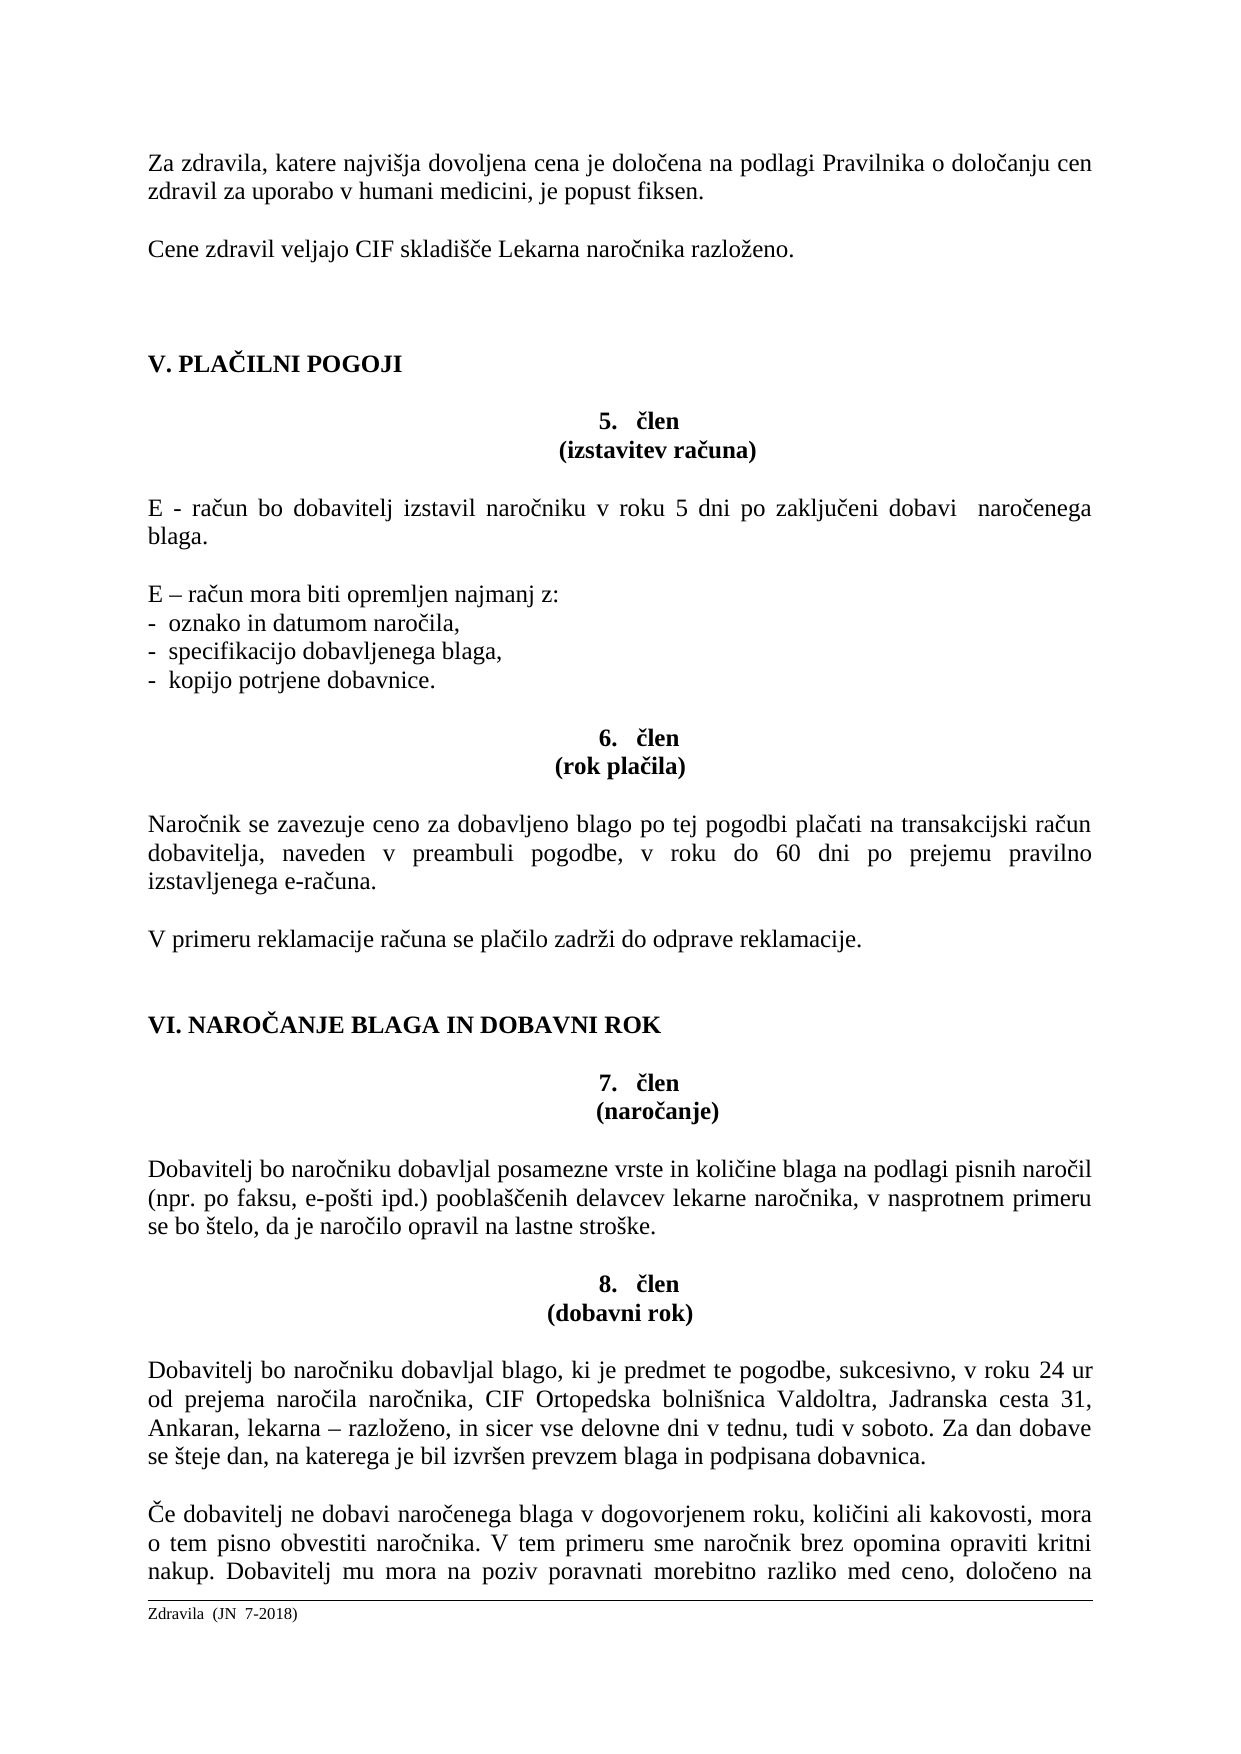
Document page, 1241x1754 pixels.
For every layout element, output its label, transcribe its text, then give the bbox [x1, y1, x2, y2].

text Dobavitelj bo naročniku dobavljal posamezne vrste in količine blaga na podlagi pisnih naročil (npr. po faksu, e-pošti ipd.) pooblaščenih delavcev lekarne naročnika, v nasprotnem primeru se bo štelo, da je naročilo opravil na lastne stroške. [148, 1154, 1093, 1240]
text Naročnik se zavezuje ceno za dobavljeno blago po tej pogodbi plačati na transakcijski račun dobavitelja, naveden v preambuli pogodbe, v roku do 60 dni po prejemu pravilno izstavljenega e-računa. [148, 809, 1093, 895]
text E – račun mora biti opremljen najmanj z: [148, 579, 1093, 608]
text (dobavni rok) [148, 1298, 1093, 1326]
text V primeru reklamacije računa se plačilo zadrži do odprave reklamacije. [148, 924, 1093, 953]
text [148, 1499, 1093, 1585]
text - specifikacijo dobavljenega blaga, [148, 636, 1093, 665]
text V. PLAČILNI POGOJI [148, 349, 1093, 378]
text Za zdravila, katere najvišja dovoljena cena je določena na podlagi Pravilnika o določanju cen zdravil za uporabo v humani medicini, je popust fiksen. [148, 148, 1093, 205]
list (naročanje) [223, 1096, 1093, 1125]
list člen [185, 723, 1093, 751]
list (izstavitev računa) [223, 435, 1093, 464]
text (rok plačila) [148, 751, 1093, 780]
text - oznako in datumom naročila, [148, 608, 1093, 636]
text Cene zdravil veljajo CIF skladišče Lekarna naročnika razloženo. [148, 234, 1093, 263]
text VI. NAROČANJE BLAGA IN DOBAVNI ROK [148, 1010, 1093, 1039]
text - kopijo potrjene dobavnice. [148, 665, 1093, 694]
text E - račun bo dobavitelj izstavil naročniku v roku 5 dni po zaključeni dobavi naročenega blaga. [148, 493, 1093, 550]
list člen [185, 1068, 1093, 1096]
text Dobavitelj bo naročniku dobavljal blago, ki je predmet te pogodbe, sukcesivno, v roku 24 ur od prejema naročila naročnika, CIF Ortopedska bolnišnica Valdoltra, Jadranska cesta 31, Ankaran, lekarna – razloženo, in sicer vse delovne dni v tednu, tudi v soboto. Za dan dobave se šteje dan, na katerega je bil izvršen prevzem blaga in podpisana dobavnica. [148, 1355, 1093, 1470]
list člen [185, 406, 1093, 435]
list člen [185, 1269, 1093, 1298]
